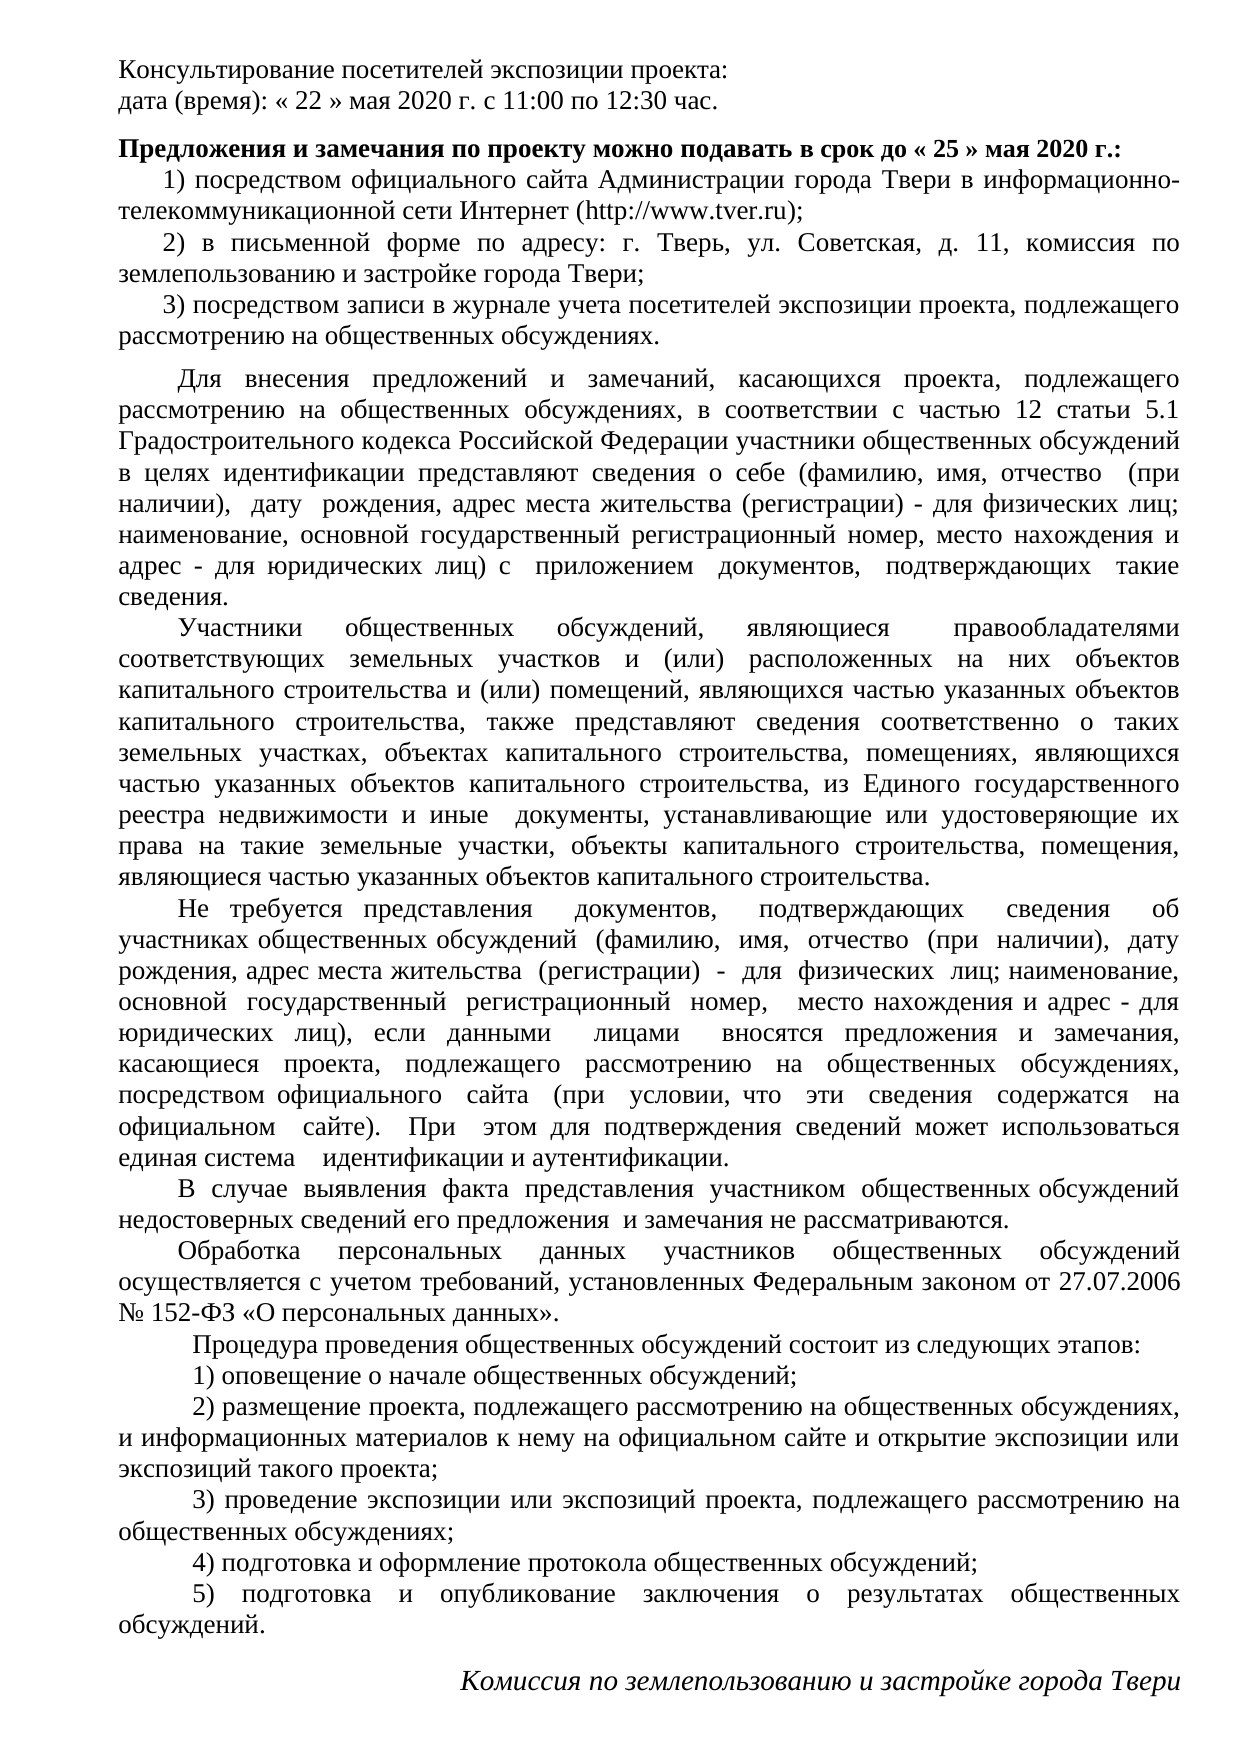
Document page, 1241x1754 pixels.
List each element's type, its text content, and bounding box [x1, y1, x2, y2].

text 3) проведение экспозиции или экспозиций проекта, подлежащего рассмотрению на общественных обсуждениях; [118, 1483, 1181, 1546]
text В случае выявления факта представления участником общественных обсуждений недостоверных сведений его предложения и замечания не рассматриваются. [118, 1172, 1181, 1234]
text 3) посредством записи в журнале учета посетителей экспозиции проекта, подлежащего рассмотрению на общественных обсуждениях. [118, 288, 1181, 350]
text 2) размещение проекта, подлежащего рассмотрению на общественных обсуждениях, и информационных материалов к нему на официальном сайте и открытие экспозиции или экспозиций такого проекта; [118, 1390, 1181, 1483]
text 1) оповещение о начале общественных обсуждений; [118, 1359, 1181, 1390]
text Обработка персональных данных участников общественных обсуждений осуществляется с учетом требований, установленных Федеральным законом от 27.07.2006 № 152-ФЗ «О персональных данных». [118, 1234, 1181, 1328]
text 1) посредством официального сайта Администрации города Твери в информационно-телекоммуникационной сети Интернет (http://www.tver.ru); [118, 163, 1181, 226]
text Предложения и замечания по проекту можно подавать в срок до « 25 » мая 2020 г.: [118, 132, 1181, 163]
text Процедура проведения общественных обсуждений состоит из следующих этапов: [118, 1328, 1181, 1359]
text Не требуется представления документов, подтверждающих сведения об участниках общественных обсуждений (фамилию, имя, отчество (при наличии), дату рождения, адрес места жительства (регистрации) - для физических лиц; наименование, основной государственный регистрационный номер, место нахождения и адрес - для юридических лиц), если данными лицами вносятся предложения и замечания, касающиеся проекта, подлежащего рассмотрению на общественных обсуждениях, посредством официального сайта (при условии, что эти сведения содержатся на официальном сайте). При этом для подтверждения сведений может использоваться единая система идентификации и аутентификации. [118, 892, 1181, 1172]
text 4) подготовка и оформление протокола общественных обсуждений; [118, 1546, 1181, 1577]
text Для внесения предложений и замечаний, касающихся проекта, подлежащего рассмотрению на общественных обсуждениях, в соответствии с частью 12 статьи 5.1 Градостроительного кодекса Российской Федерации участники общественных обсуждений в целях идентификации представляют сведения о себе (фамилию, имя, отчество (при наличии), дату рождения, адрес места жительства (регистрации) - для физических лиц; наименование, основной государственный регистрационный номер, место нахождения и адрес - для юридических лиц) с приложением документов, подтверждающих такие сведения. [118, 362, 1181, 611]
text дата (время): « 22 » мая 2020 г. с 11:00 по 12:30 час. [118, 84, 1181, 115]
text 5) подготовка и опубликование заключения о результатах общественных обсуждений. [118, 1577, 1181, 1639]
text Участники общественных обсуждений, являющиеся правообладателями соответствующих земельных участков и (или) расположенных на них объектов капитального строительства и (или) помещений, являющихся частью указанных объектов капитального строительства, также представляют сведения соответственно о таких земельных участках, объектах капитального строительства, помещениях, являющихся частью указанных объектов капитального строительства, из Единого государственного реестра недвижимости и иные документы, устанавливающие или удостоверяющие их права на такие земельные участки, объекты капитального строительства, помещения, являющиеся частью указанных объектов капитального строительства. [118, 611, 1181, 892]
text Консультирование посетителей экспозиции проекта: [118, 53, 1181, 84]
text Комиссия по землепользованию и застройке города Твери [118, 1663, 1181, 1697]
text 2) в письменной форме по адресу: г. Тверь, ул. Советская, д. 11, комиссия по землепользованию и застройке города Твери; [118, 226, 1181, 288]
